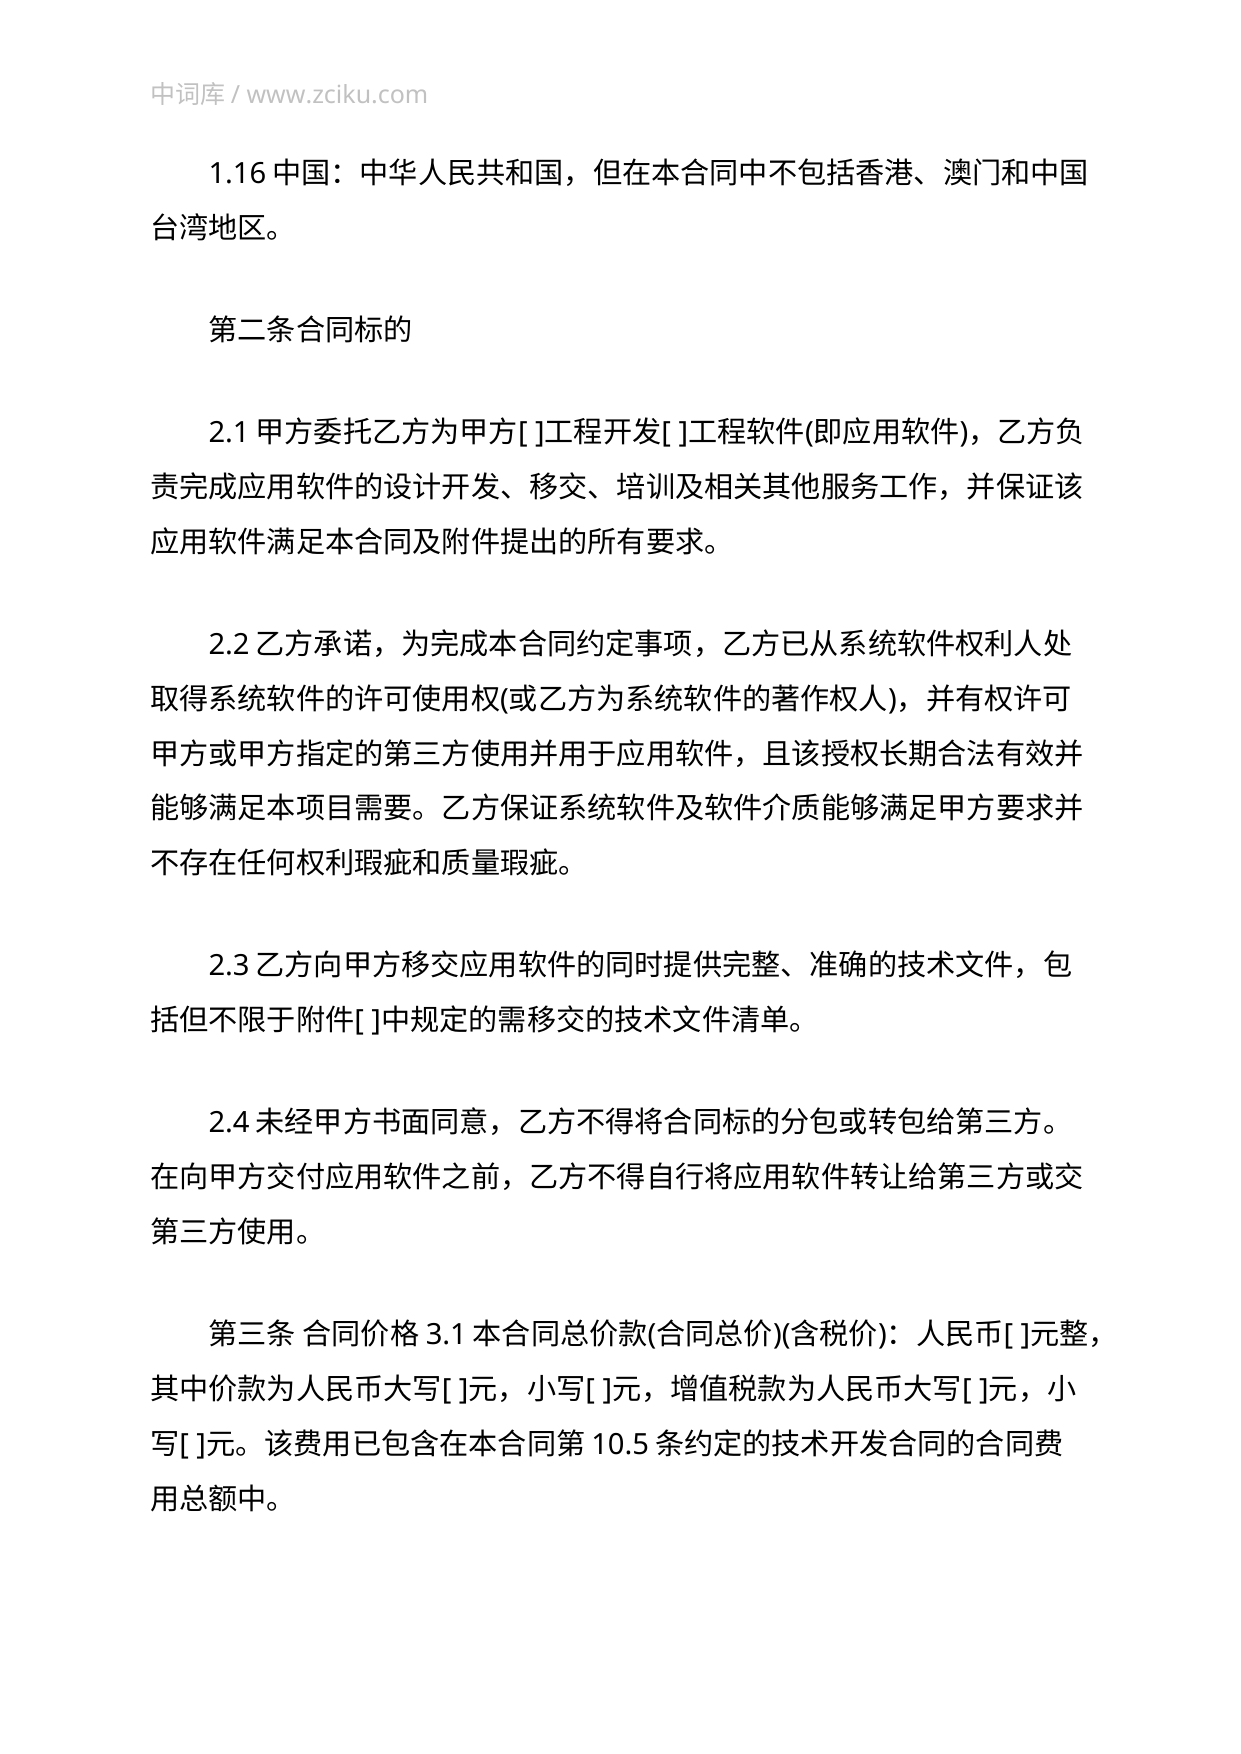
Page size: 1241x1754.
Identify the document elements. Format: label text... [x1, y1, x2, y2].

text 2.3乙方向甲方移交应用软件的同时提供完整、准确的技术文件，包括但不限于附件[ ]中规定的需移交的技术文件清单。 [150, 942, 1090, 1039]
text 2.2乙方承诺，为完成本合同约定事项，乙方已从系统软件权利人处取得系统软件的许可使用权(或乙方为系统软件的著作权人)，并有权许可甲方或甲方指定的第三方使用并用于应用软件，且该授权长期合法有效并能够满足本项目需要。乙方保证系统软件及软件介质能够满足甲方要求并不存在任何权利瑕疵和质量瑕疵。 [150, 620, 1090, 882]
text 第三条 合同价格 3.1本合同总价款(合同总价)(含税价)：人民币[ ]元整，其中价款为人民币大写[ ]元，小写[ ]元，增值税款为人民币大写[ ]元，小写[ ]元。该费用已包含在本合同第10.5条约定的技术开发合同的合同费用总额中。 [150, 1310, 1090, 1518]
text 1.16中国：中华人民共和国，但在本合同中不包括香港、澳门和中国台湾地区。 [150, 150, 1090, 247]
text 2.1甲方委托乙方为甲方[ ]工程开发[ ]工程软件(即应用软件)，乙方负责完成应用软件的设计开发、移交、培训及相关其他服务工作，并保证该应用软件满足本合同及附件提出的所有要求。 [150, 408, 1090, 561]
text 第二条合同标的 [150, 307, 1090, 349]
text 2.4未经甲方书面同意，乙方不得将合同标的分包或转包给第三方。在向甲方交付应用软件之前，乙方不得自行将应用软件转让给第三方或交第三方使用。 [150, 1099, 1090, 1251]
